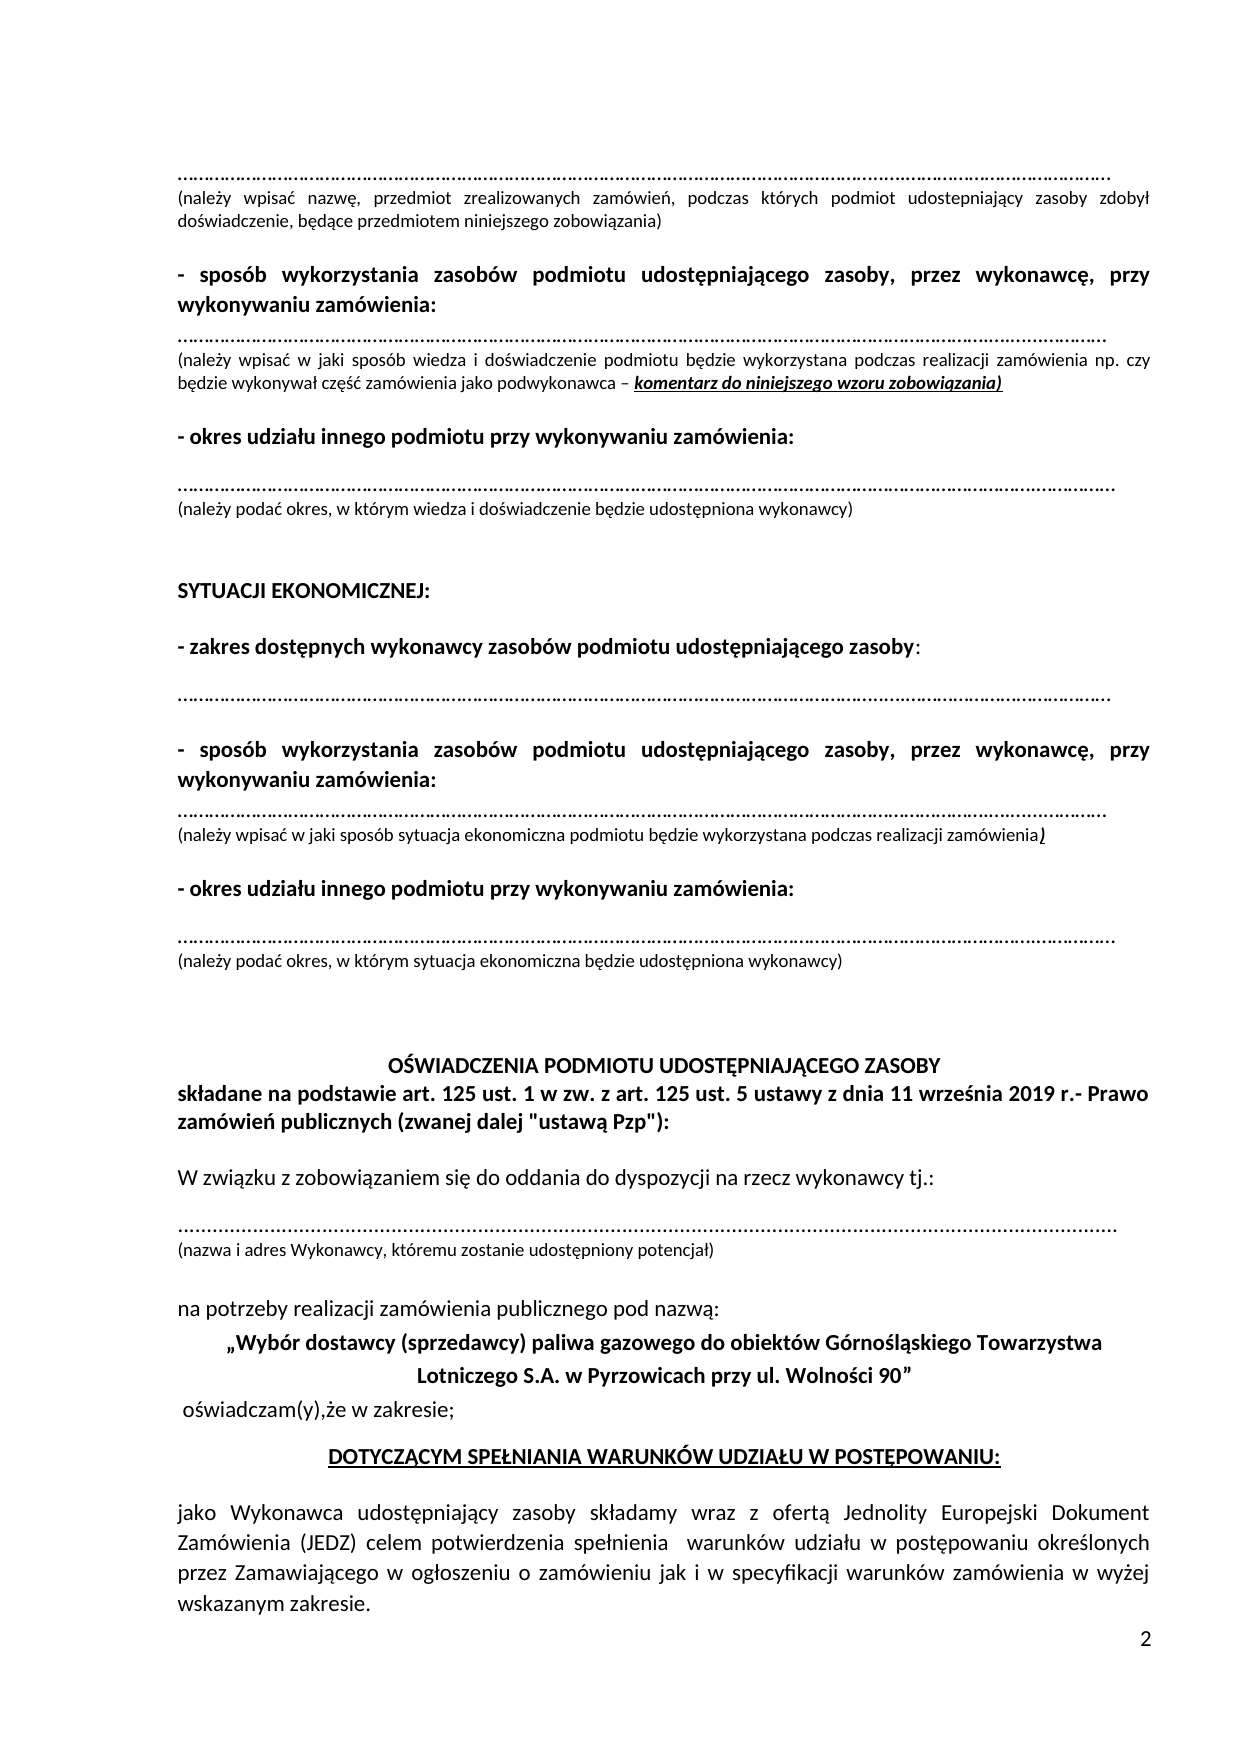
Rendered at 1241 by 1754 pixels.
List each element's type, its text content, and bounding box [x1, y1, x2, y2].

text składane na podstawie art. 125 ust. 1 w zw. z art. 125 ust. 5 ustawy z dnia 11 września 2019 r.- Prawo zamówień publicznych (zwanej dalej "ustawą Pzp"): [177, 1079, 1152, 1135]
text ……………………………………………………………………………………………………………………………………………….…………… [177, 921, 1152, 949]
text W związku z zobowiązaniem się do oddania do dyspozycji na rzecz wykonawcy tj.: [177, 1163, 1152, 1191]
text - sposób wykorzystania zasobów podmiotu udostępniającego zasoby, przez wykonawcę, przy wykonywaniu zamówienia: [177, 260, 1152, 318]
text ……………………………………………………………………………………………………………………………………….….…...………… [177, 320, 1152, 348]
text (należy podać okres, w którym wiedza i doświadczenie będzie udostępniona wykonawcy) [177, 497, 1152, 520]
text ……………………………………………………………………………………………………………………..….………………………………… [177, 158, 1152, 186]
text - sposób wykorzystania zasobów podmiotu udostępniającego zasoby, przez wykonawcę, przy wykonywaniu zamówienia: [177, 735, 1152, 793]
text „Wybór dostawcy (sprzedawcy) paliwa gazowego do obiektów Górnośląskiego Towarzystwa Lotniczego S.A. w Pyrzowicach przy ul. Wolności 90” [177, 1328, 1152, 1389]
text (nazwa i adres Wykonawcy, któremu zostanie udostępniony potencjał) [177, 1238, 1152, 1261]
text (należy wpisać w jaki sposób sytuacja ekonomiczna podmiotu będzie wykorzystana podczas realizacji zamówienia) [177, 823, 1152, 846]
text ……………………………………………………………………………………………………………………………………….….…...………… [177, 795, 1152, 823]
text (należy wpisać w jaki sposób wiedza i doświadczenie podmiotu będzie wykorzystana podczas realizacji zamówienia np. czy będzie wykonywał część zamówienia jako podwykonawca – komentarz do niniejszego wzoru zobowiązania) [177, 348, 1152, 394]
text jako Wykonawca udostępniający zasoby składamy wraz z ofertą Jednolity Europejski Dokument Zamówienia (JEDZ) celem potwierdzenia spełnienia warunków udziału w postępowaniu określonych przez Zamawiającego w ogłoszeniu o zamówieniu jak i w specyfikacji warunków zamówienia w wyżej wskazanym zakresie. [177, 1498, 1152, 1617]
text - okres udziału innego podmiotu przy wykonywaniu zamówienia: [177, 422, 1152, 450]
text (należy podać okres, w którym sytuacja ekonomiczna będzie udostępniona wykonawcy) [177, 949, 1152, 972]
text ................................................................................................................................................................... [177, 1210, 1152, 1238]
text SYTUACJI EKONOMICZNEJ: [177, 576, 1152, 604]
text ……………………………………………………………………………………………………………………..….………………………………… [177, 679, 1152, 707]
text - zakres dostępnych wykonawcy zasobów podmiotu udostępniającego zasoby: [177, 632, 1152, 660]
text ……………………………………………………………………………………………………………………………………………….…………… [177, 469, 1152, 497]
text OŚWIADCZENIA PODMIOTU UDOSTĘPNIAJĄCEGO ZASOBY [177, 1051, 1152, 1079]
text DOTYCZĄCYM SPEŁNIANIA WARUNKÓW UDZIAŁU W POSTĘPOWANIU: [177, 1442, 1152, 1470]
text oświadczam(y),że w zakresie; [177, 1395, 1152, 1423]
text (należy wpisać nazwę, przedmiot zrealizowanych zamówień, podczas których podmiot udostepniający zasoby zdobył doświadczenie, będące przedmiotem niniejszego zobowiązania) [177, 186, 1152, 232]
text na potrzeby realizacji zamówienia publicznego pod nazwą: [177, 1294, 1152, 1322]
text - okres udziału innego podmiotu przy wykonywaniu zamówienia: [177, 874, 1152, 902]
